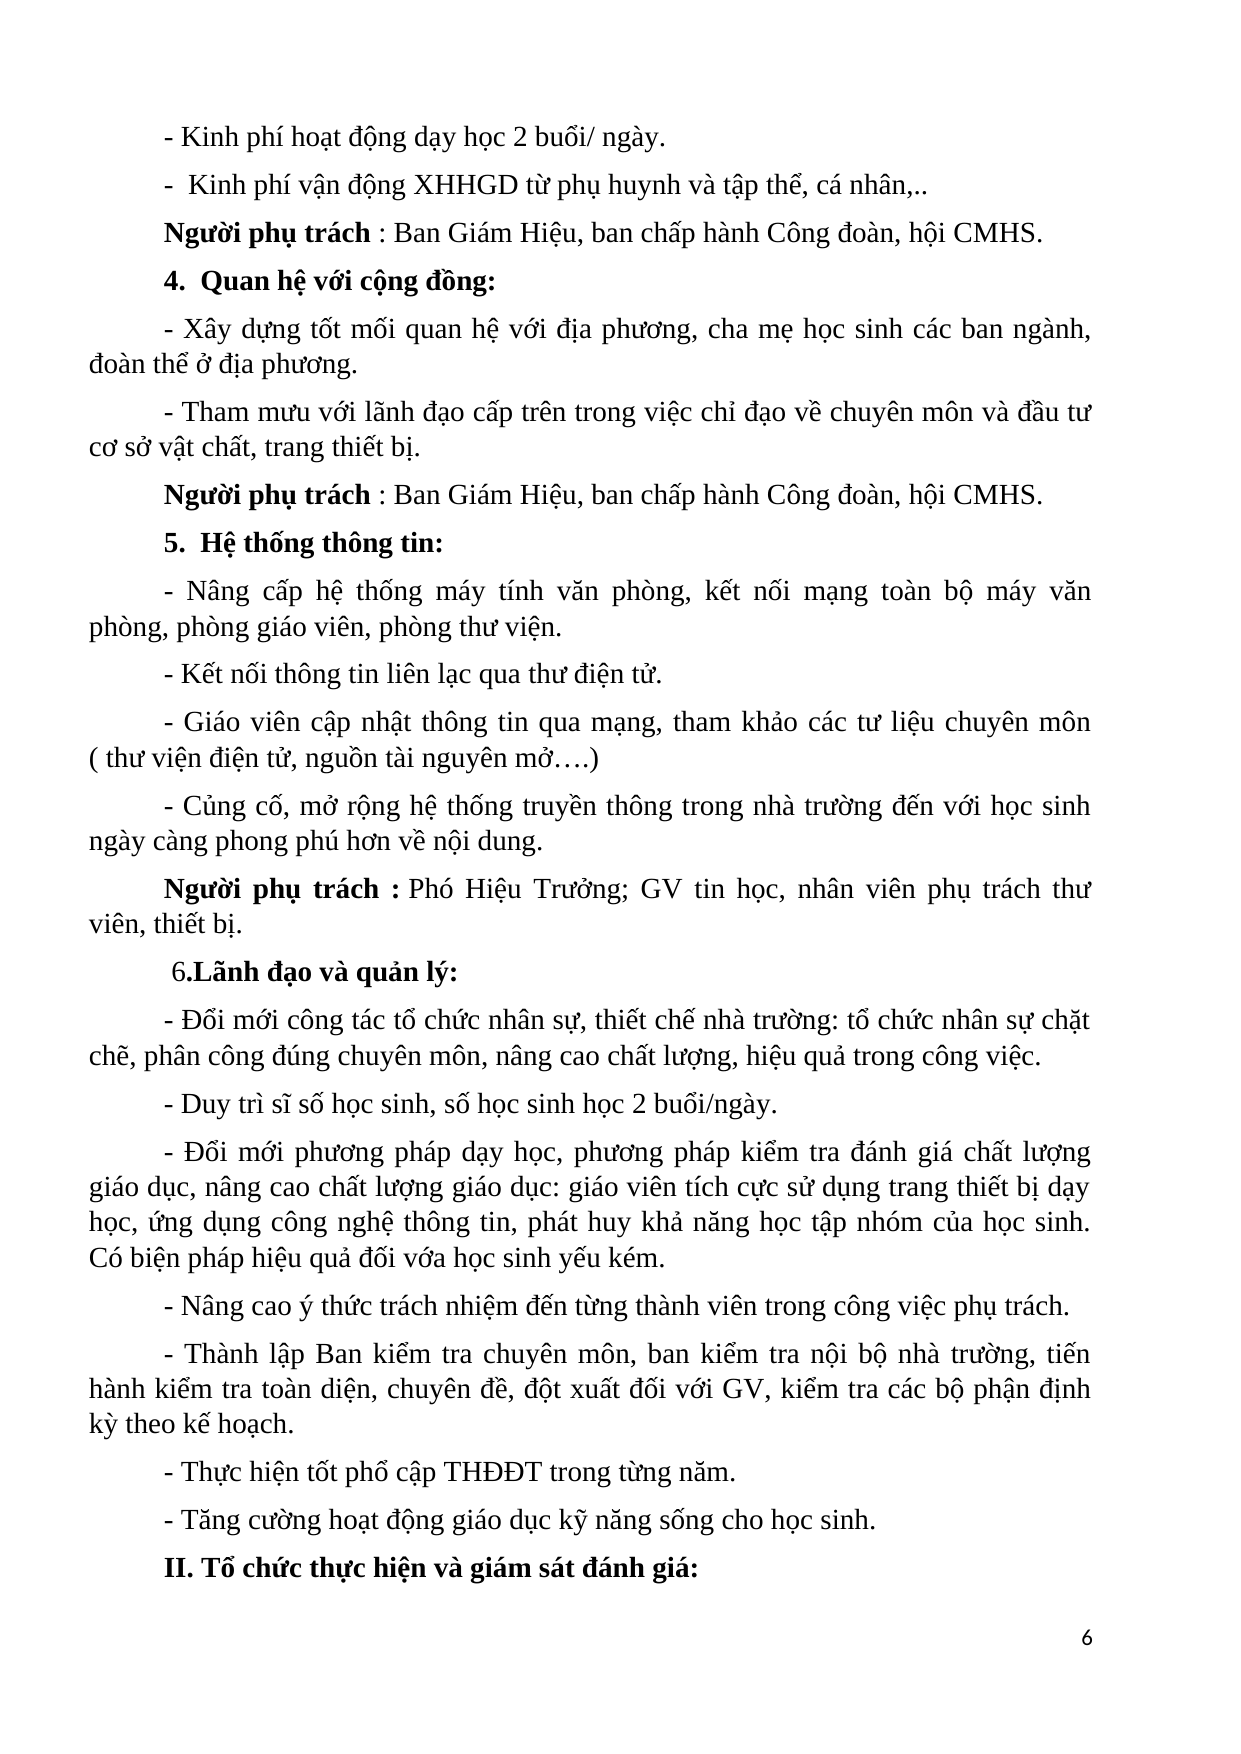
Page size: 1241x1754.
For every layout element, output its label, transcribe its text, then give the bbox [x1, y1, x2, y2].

text - Tham mưu với lãnh đạo cấp trên trong việc chỉ đạo về chuyên môn và đầu tư cơ sở vật chất, trang thiết bị. [89, 393, 1092, 464]
text - Giáo viên cập nhật thông tin qua mạng, tham khảo các tư liệu chuyên môn ( thư viện điện tử, nguồn tài nguyên mở….) [89, 703, 1092, 774]
text II. Tổ chức thực hiện và giám sát đánh giá: [89, 1549, 1092, 1585]
text - Duy trì sĩ số học sinh, số học sinh học 2 buổi/ngày. [89, 1085, 1092, 1120]
text - Kinh phí vận động XHHGD từ phụ huynh và tập thể, cá nhân,.. [89, 166, 1092, 201]
text 4. Quan hệ với cộng đồng: [89, 262, 1092, 297]
text - Tăng cường hoạt động giáo dục kỹ năng sống cho học sinh. [89, 1501, 1092, 1537]
text Người phụ trách : Phó Hiệu Trưởng; GV tin học, nhân viên phụ trách thư viên, thiết bị. [89, 870, 1092, 941]
text - Kinh phí hoạt động dạy học 2 buổi/ ngày. [89, 118, 1092, 153]
text - Xây dựng tốt mối quan hệ với địa phương, cha mẹ học sinh các ban ngành, đoàn thể ở địa phương. [89, 310, 1092, 381]
text - Nâng cao ý thức trách nhiệm đến từng thành viên trong công việc phụ trách. [89, 1287, 1092, 1322]
text Người phụ trách : Ban Giám Hiệu, ban chấp hành Công đoàn, hội CMHS. [89, 214, 1092, 249]
text 5. Hệ thống thông tin: [89, 524, 1092, 560]
text - Đổi mới phương pháp dạy học, phương pháp kiểm tra đánh giá chất lượng giáo dục, nâng cao chất lượng giáo dục: giáo viên tích cực sử dụng trang thiết bị dạy học, ứng dụng công nghệ thông tin, phát huy khả năng học tập nhóm của học sinh. Có biện pháp hiệu quả đối vớa học sinh yếu kém. [89, 1133, 1092, 1274]
text - Củng cố, mở rộng hệ thống truyền thông trong nhà trường đến với học sinh ngày càng phong phú hơn về nội dung. [89, 787, 1092, 858]
text - Thành lập Ban kiểm tra chuyên môn, ban kiểm tra nội bộ nhà trường, tiến hành kiểm tra toàn diện, chuyên đề, đột xuất đối với GV, kiểm tra các bộ phận định kỳ theo kế hoạch. [89, 1335, 1092, 1441]
text - Đổi mới công tác tổ chức nhân sự, thiết chế nhà trường: tổ chức nhân sự chặt chẽ, phân công đúng chuyên môn, nâng cao chất lượng, hiệu quả trong công việc. [89, 1001, 1092, 1072]
text Người phụ trách : Ban Giám Hiệu, ban chấp hành Công đoàn, hội CMHS. [89, 476, 1092, 512]
text 6.Lãnh đạo và quản lý: [89, 953, 1092, 989]
text - Kết nối thông tin liên lạc qua thư điện tử. [89, 656, 1092, 691]
text - Thực hiện tốt phổ cập THĐĐT trong từng năm. [89, 1453, 1092, 1489]
text - Nâng cấp hệ thống máy tính văn phòng, kết nối mạng toàn bộ máy văn phòng, phòng giáo viên, phòng thư viện. [89, 572, 1092, 643]
